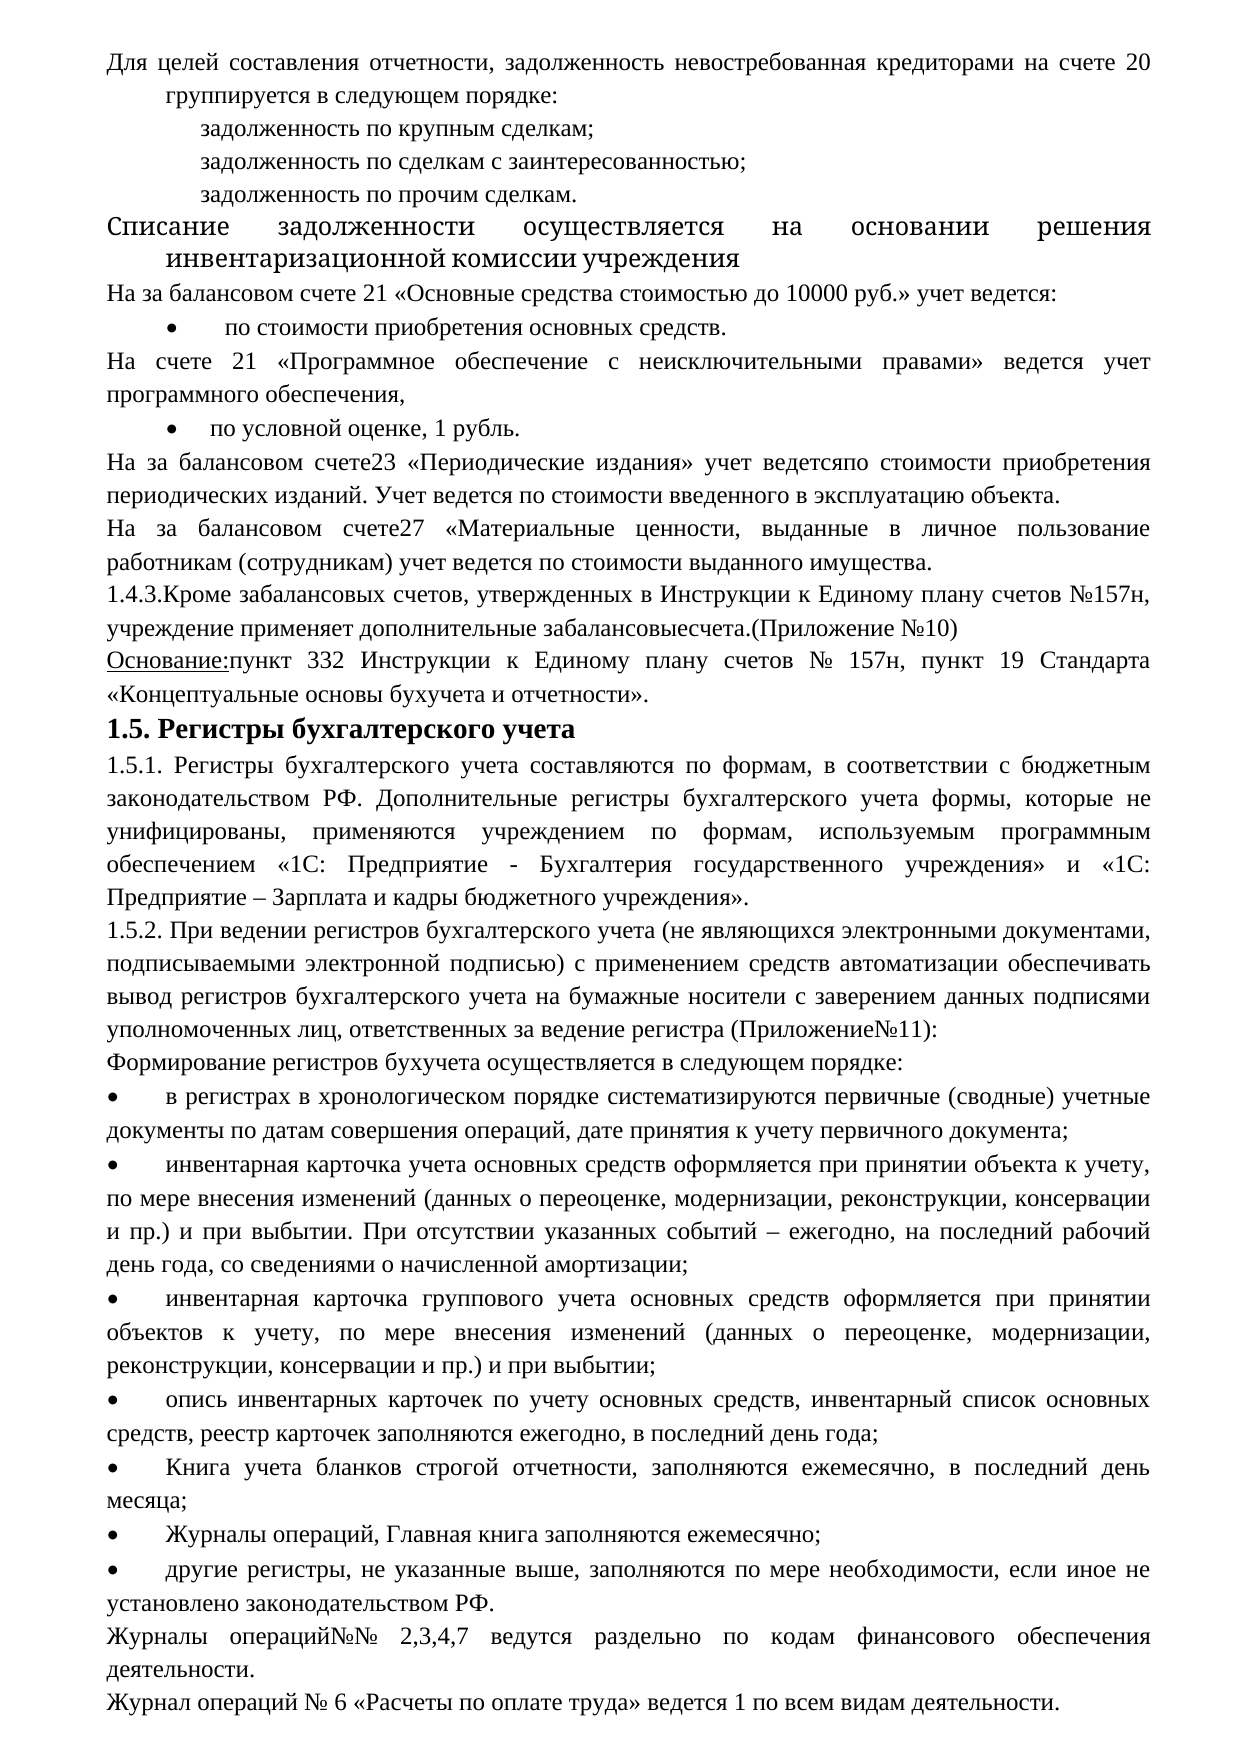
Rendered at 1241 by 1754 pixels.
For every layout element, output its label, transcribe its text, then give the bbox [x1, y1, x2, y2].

list Книга учета бланков строгой отчетности, заполняются ежемесячно, в последний день месяца; [106, 1451, 1152, 1514]
list в регистрах в хронологическом порядке систематизируются первичные (сводные) учетные документы по датам совершения операций, дате принятия к учету первичного документа; [106, 1080, 1152, 1144]
list по стоимости приобретения основных средств. [165, 311, 1152, 342]
text 1.5.2. При ведении регистров бухгалтерского учета (не являющихся электронными документами, подписываемыми электронной подписью) с применением средств автоматизации обеспечивать вывод регистров бухгалтерского учета на бумажные носители с заверением данных подписями уполномоченных лиц, ответственных за ведение регистра (Приложение№11): [106, 915, 1152, 1043]
list Журналы операций, Главная книга заполняются ежемесячно; [106, 1518, 1152, 1549]
text 1.5. Регистры бухгалтерского учета [106, 712, 1152, 745]
text Журналы операций№№ 2,3,4,7 ведутся раздельно по кодам финансового обеспечения деятельности. [106, 1621, 1152, 1683]
text Основание:пункт 332 Инструкции к Единому плану счетов № 157н, пункт 19 Стандарта «Концептуальные основы бухучета и отчетности». [106, 646, 1152, 707]
list опись инвентарных карточек по учету основных средств, инвентарный список основных средств, реестр карточек заполняются ежегодно, в последний день года; [106, 1383, 1152, 1446]
text Списание задолженности осуществляется на основании решения инвентаризационной комиссии учреждения [106, 212, 1152, 274]
text задолженность по крупным сделкам; [136, 113, 1152, 142]
list другие регистры, не указанные выше, заполняются по мере необходимости, если иное не установлено законодательством РФ. [106, 1553, 1152, 1617]
text 1.5.1. Регистры бухгалтерского учета составляются по формам, в соответствии с бюджетным законодательством РФ. Дополнительные регистры бухгалтерского учета формы, которые не унифицированы, применяются учреждением по формам, используемым программным обеспечением «1С: Предприятие - Бухгалтерия государственного учреждения» и «1С: Предприятие – Зарплата и кадры бюджетного учреждения». [106, 750, 1152, 911]
list по условной оценке, 1 рубль. [165, 412, 1152, 443]
list инвентарная карточка группового учета основных средств оформляется при принятии объектов к учету, по мере внесения изменений (данных о переоценке, модернизации, реконструкции, консервации и пр.) и при выбытии; [106, 1282, 1152, 1379]
text На за балансовом счете27 «Материальные ценности, выданные в личное пользование работникам (сотрудникам) учет ведется по стоимости выданного имущества. [106, 513, 1152, 575]
text Для целей составления отчетности, задолженность невостребованная кредиторами на счете 20 группируется в следующем порядке: [106, 47, 1152, 109]
list инвентарная карточка учета основных средств оформляется при принятии объекта к учету, по мере внесения изменений (данных о переоценке, модернизации, реконструкции, консервации и пр.) и при выбытии. При отсутствии указанных событий – ежегодно, на последний рабочий день года, со сведениями о начисленной амортизации; [106, 1148, 1152, 1278]
text Журнал операций № 6 «Расчеты по оплате труда» ведется 1 по всем видам деятельности. [106, 1687, 1152, 1716]
text На счете 21 «Программное обеспечение с неисключительными правами» ведется учет программного обеспечения, [106, 346, 1152, 408]
text задолженность по прочим сделкам. [200, 179, 1152, 208]
text задолженность по сделкам с заинтересованностью; [200, 146, 1152, 175]
text На за балансовом счете23 «Периодические издания» учет ведетсяпо стоимости приобретения периодических изданий. Учет ведется по стоимости введенного в эксплуатацию объекта. [106, 447, 1152, 509]
text Формирование регистров бухучета осуществляется в следующем порядке: [106, 1047, 1152, 1076]
text На за балансовом счете 21 «Основные средства стоимостью до 10000 руб.» учет ведется: [106, 278, 1152, 307]
text 1.4.3.Кроме забалансовых счетов, утвержденных в Инструкции к Единому плану счетов №157н, учреждение применяет дополнительные забалансовыесчета.(Приложение №10) [106, 579, 1152, 641]
